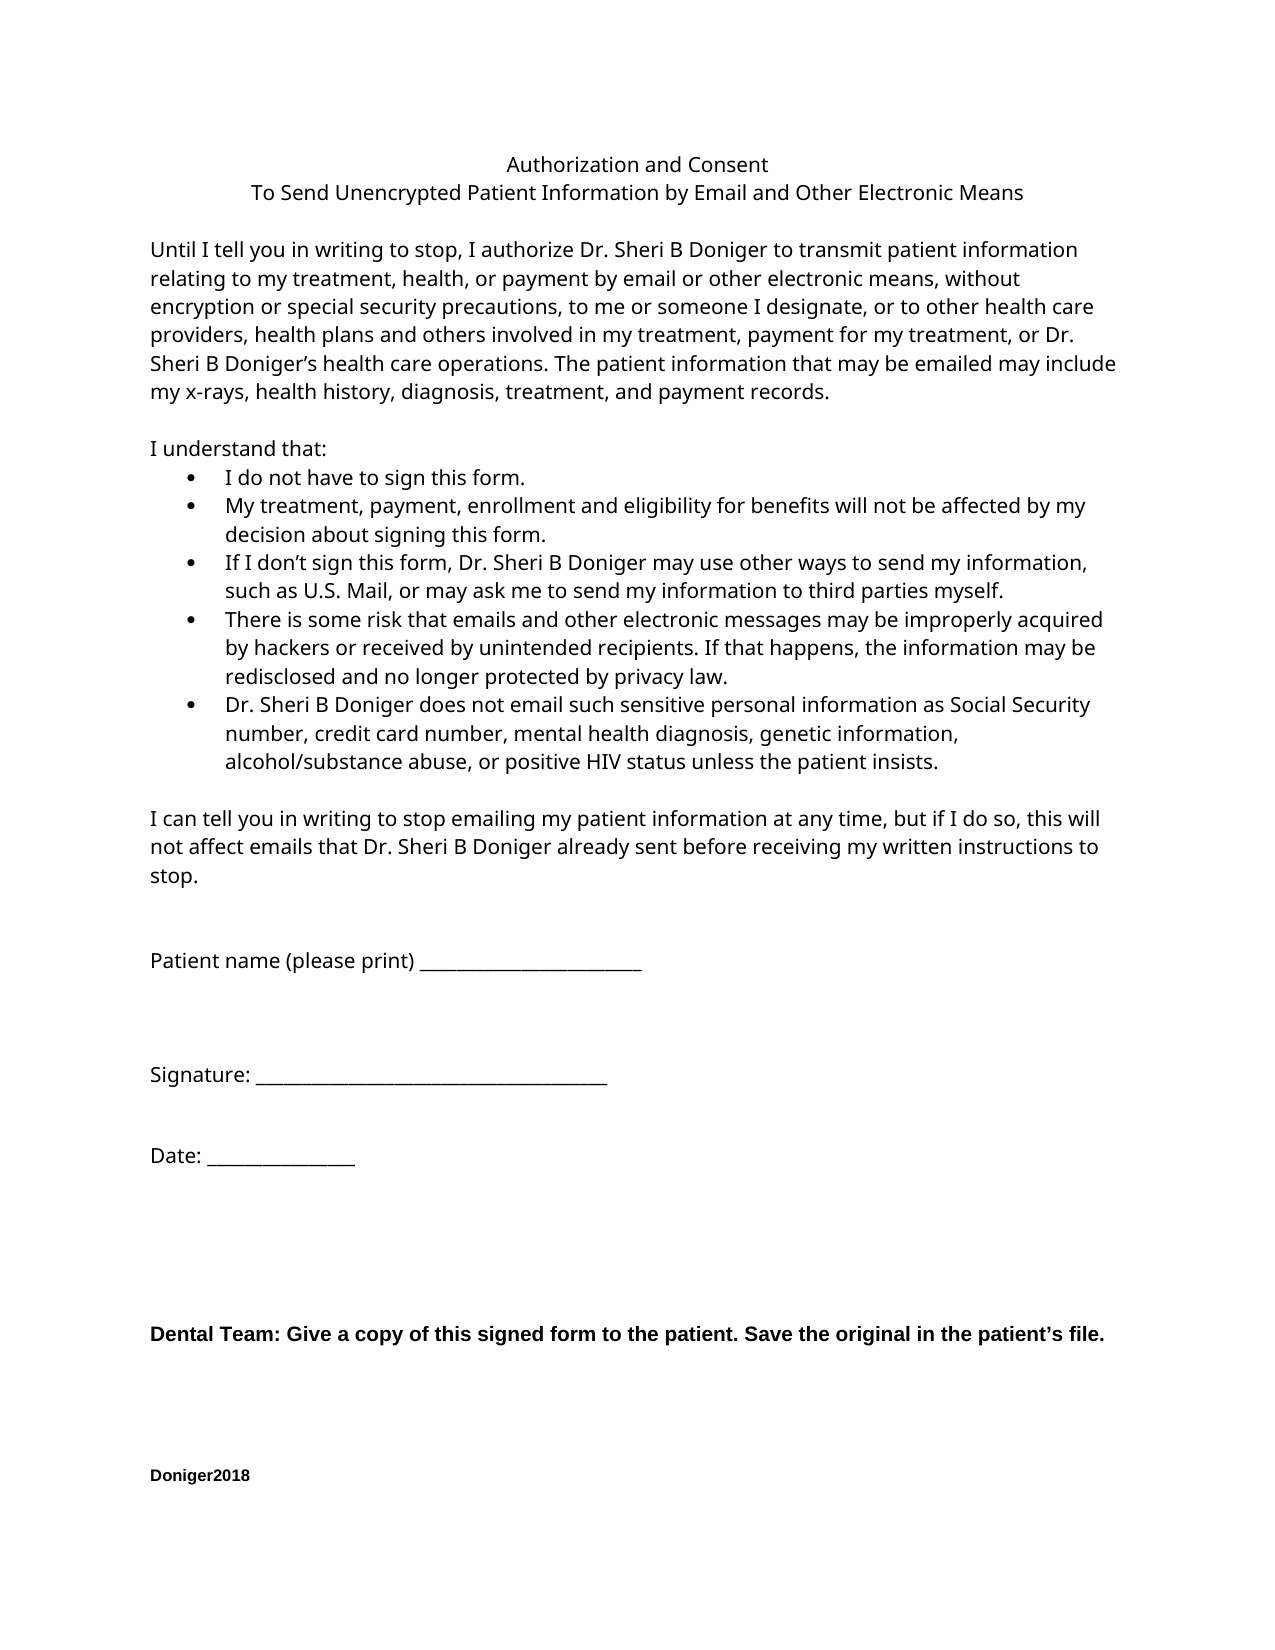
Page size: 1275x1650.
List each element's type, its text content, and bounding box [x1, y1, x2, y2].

text Authorization and Consent [150, 150, 1125, 178]
list My treatment, payment, enrollment and eligibility for benefits will not be affected by my decision about signing this form. [187, 491, 1125, 548]
text Dental Team: Give a copy of this signed form to the patient. Save the original in the patient’s file. [150, 1322, 1125, 1346]
text To Send Unencrypted Patient Information by Email and Other Electronic Means [150, 178, 1125, 207]
text I understand that: [150, 434, 1125, 463]
text Date: ________________ [150, 1141, 1125, 1169]
text I can tell you in writing to stop emailing my patient information at any time, but if I do so, this will not affect emails that Dr. Sheri B Doniger already sent before receiving my written instructions to stop. [150, 804, 1125, 889]
text Signature: ______________________________________ [150, 1060, 1125, 1088]
text Until I tell you in writing to stop, I authorize Dr. Sheri B Doniger to transmit patient information relating to my treatment, health, or payment by email or other electronic means, without encryption or special security precautions, to me or someone I designate, or to other health care providers, health plans and others involved in my treatment, payment for my treatment, or Dr. Sheri B Doniger’s health care operations. The patient information that may be emailed may include my x-rays, health history, diagnosis, treatment, and payment records. [150, 235, 1125, 406]
list I do not have to sign this form. [187, 463, 1125, 491]
text Patient name (please print) ________________________ [150, 946, 1125, 975]
list Dr. Sheri B Doniger does not email such sensitive personal information as Social Security number, credit card number, mental health diagnosis, genetic information, alcohol/substance abuse, or positive HIV status unless the patient insists. [187, 690, 1125, 776]
list If I don’t sign this form, Dr. Sheri B Doniger may use other ways to send my information, such as U.S. Mail, or may ask me to send my information to third parties myself. [187, 548, 1125, 605]
text Doniger2018 [150, 1466, 1125, 1485]
list There is some risk that emails and other electronic messages may be improperly acquired by hackers or received by unintended recipients. If that happens, the information may be redisclosed and no longer protected by privacy law. [187, 605, 1125, 690]
